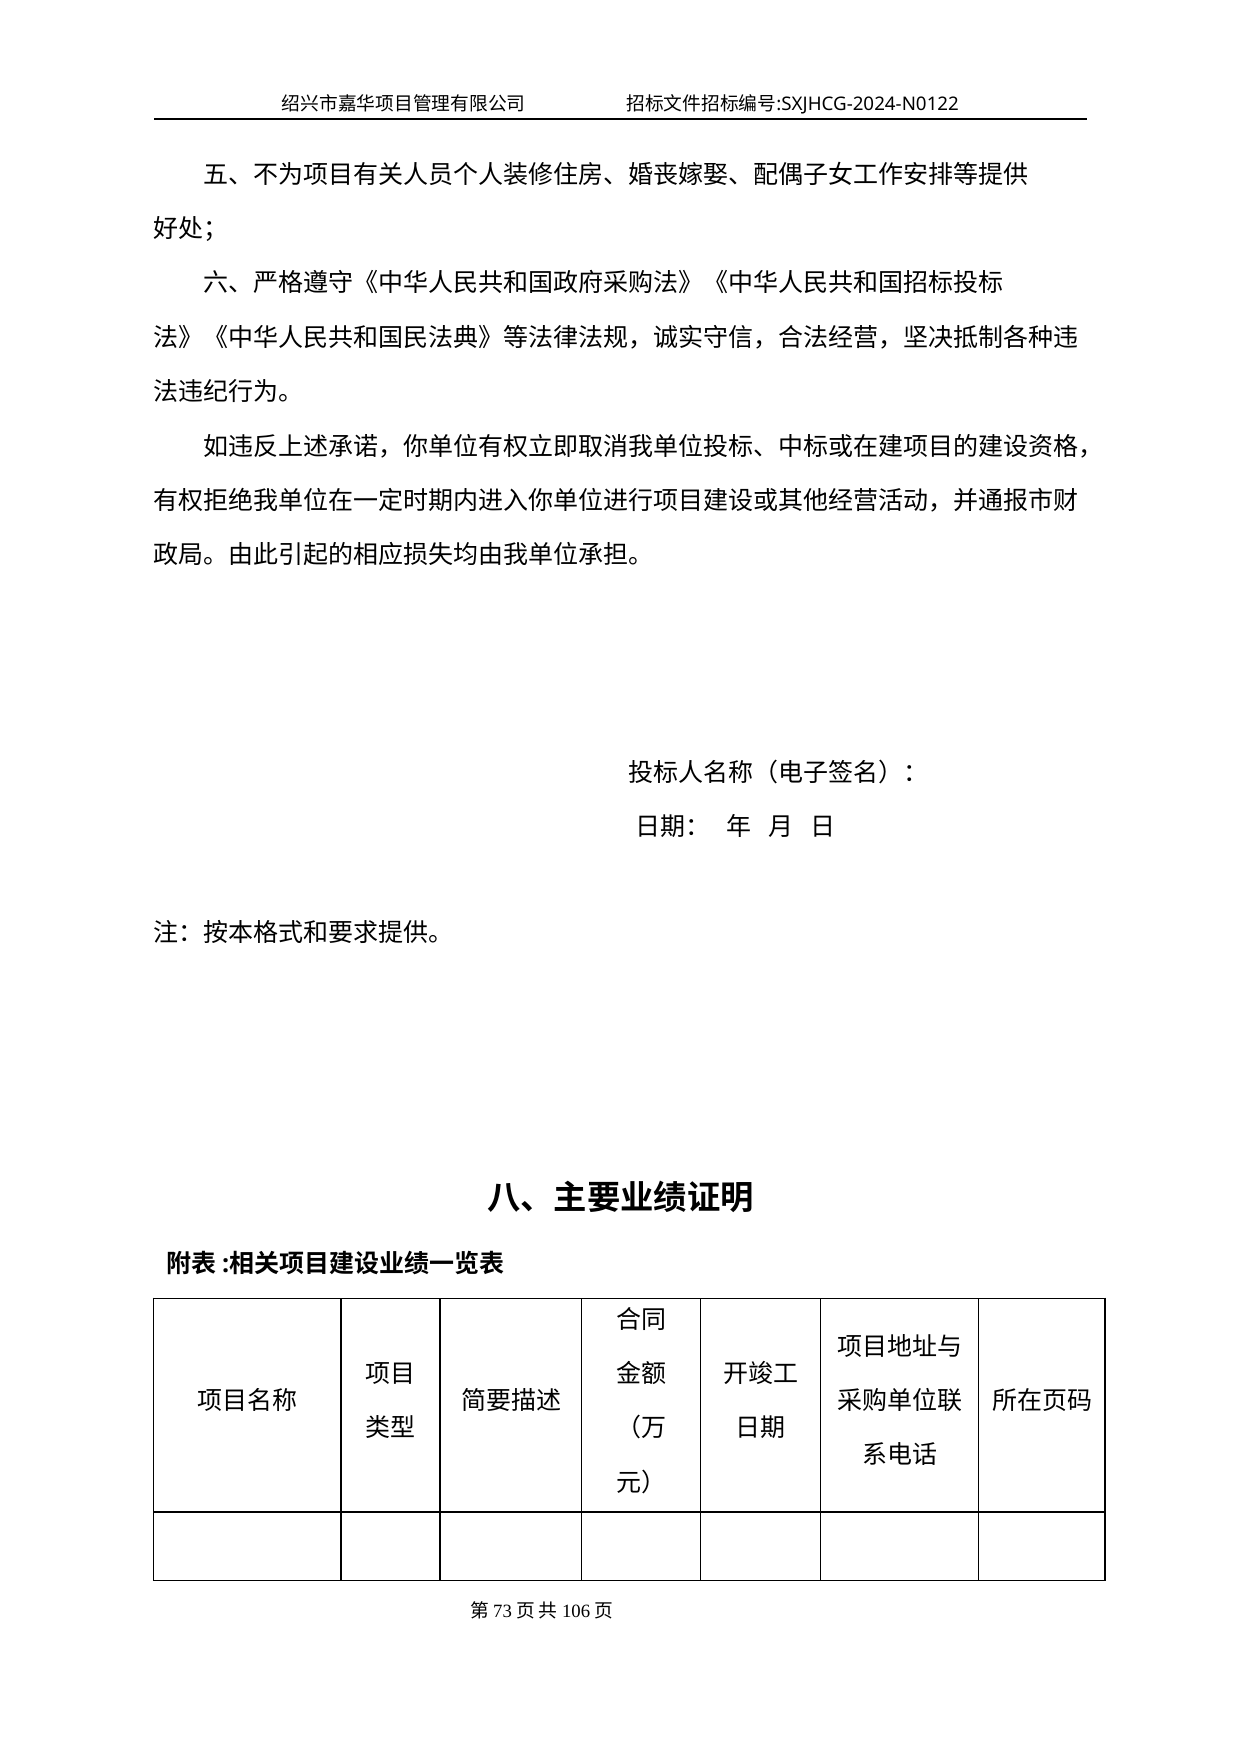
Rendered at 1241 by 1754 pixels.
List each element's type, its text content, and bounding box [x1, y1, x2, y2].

text 投标人名称（电子签名）： [154, 752, 970, 788]
text 如违反上述承诺，你单位有权立即取消我单位投标、中标或在建项目的建设资格，有权拒绝我单位在一定时期内进入你单位进行项目建设或其他经营活动，并通报市财政局。由此引起的相应损失均由我单位承担。 [153, 426, 1087, 571]
table_header 开竣工日期 [701, 1299, 820, 1511]
table_header 所在页码 [979, 1299, 1104, 1511]
text 八、主要业绩证明 [153, 1171, 1087, 1219]
table_cell [979, 1513, 1104, 1579]
text 注：按本格式和要求提供。 [153, 912, 1043, 948]
text 五、不为项目有关人员个人装修住房、婚丧嫁娶、配偶子女工作安排等提供 [204, 154, 1087, 190]
text 法》《中华人民共和国民法典》等法律法规，诚实守信，合法经营，坚决抵制各种违法违纪行为。 [153, 317, 1087, 408]
table_header 项目地址与采购单位联系电话 [821, 1299, 978, 1511]
text 六、严格遵守《中华人民共和国政府采购法》《中华人民共和国招标投标 [204, 263, 1087, 299]
text 附表 :相关项目建设业绩一览表 [153, 1243, 1087, 1279]
table_cell [342, 1513, 439, 1579]
table_header 合同 金额 （万元） [582, 1299, 700, 1511]
table_header 项目 类型 [342, 1299, 439, 1511]
table_header 项目名称 [154, 1299, 340, 1511]
table_cell [701, 1513, 820, 1579]
text 日期： 年 月 日 [635, 807, 1087, 843]
table_header 简要描述 [441, 1299, 581, 1511]
table_cell [441, 1513, 581, 1579]
table_cell [821, 1513, 978, 1579]
text 好处； [153, 208, 1087, 245]
table_cell [582, 1513, 700, 1579]
table_cell [154, 1513, 340, 1579]
